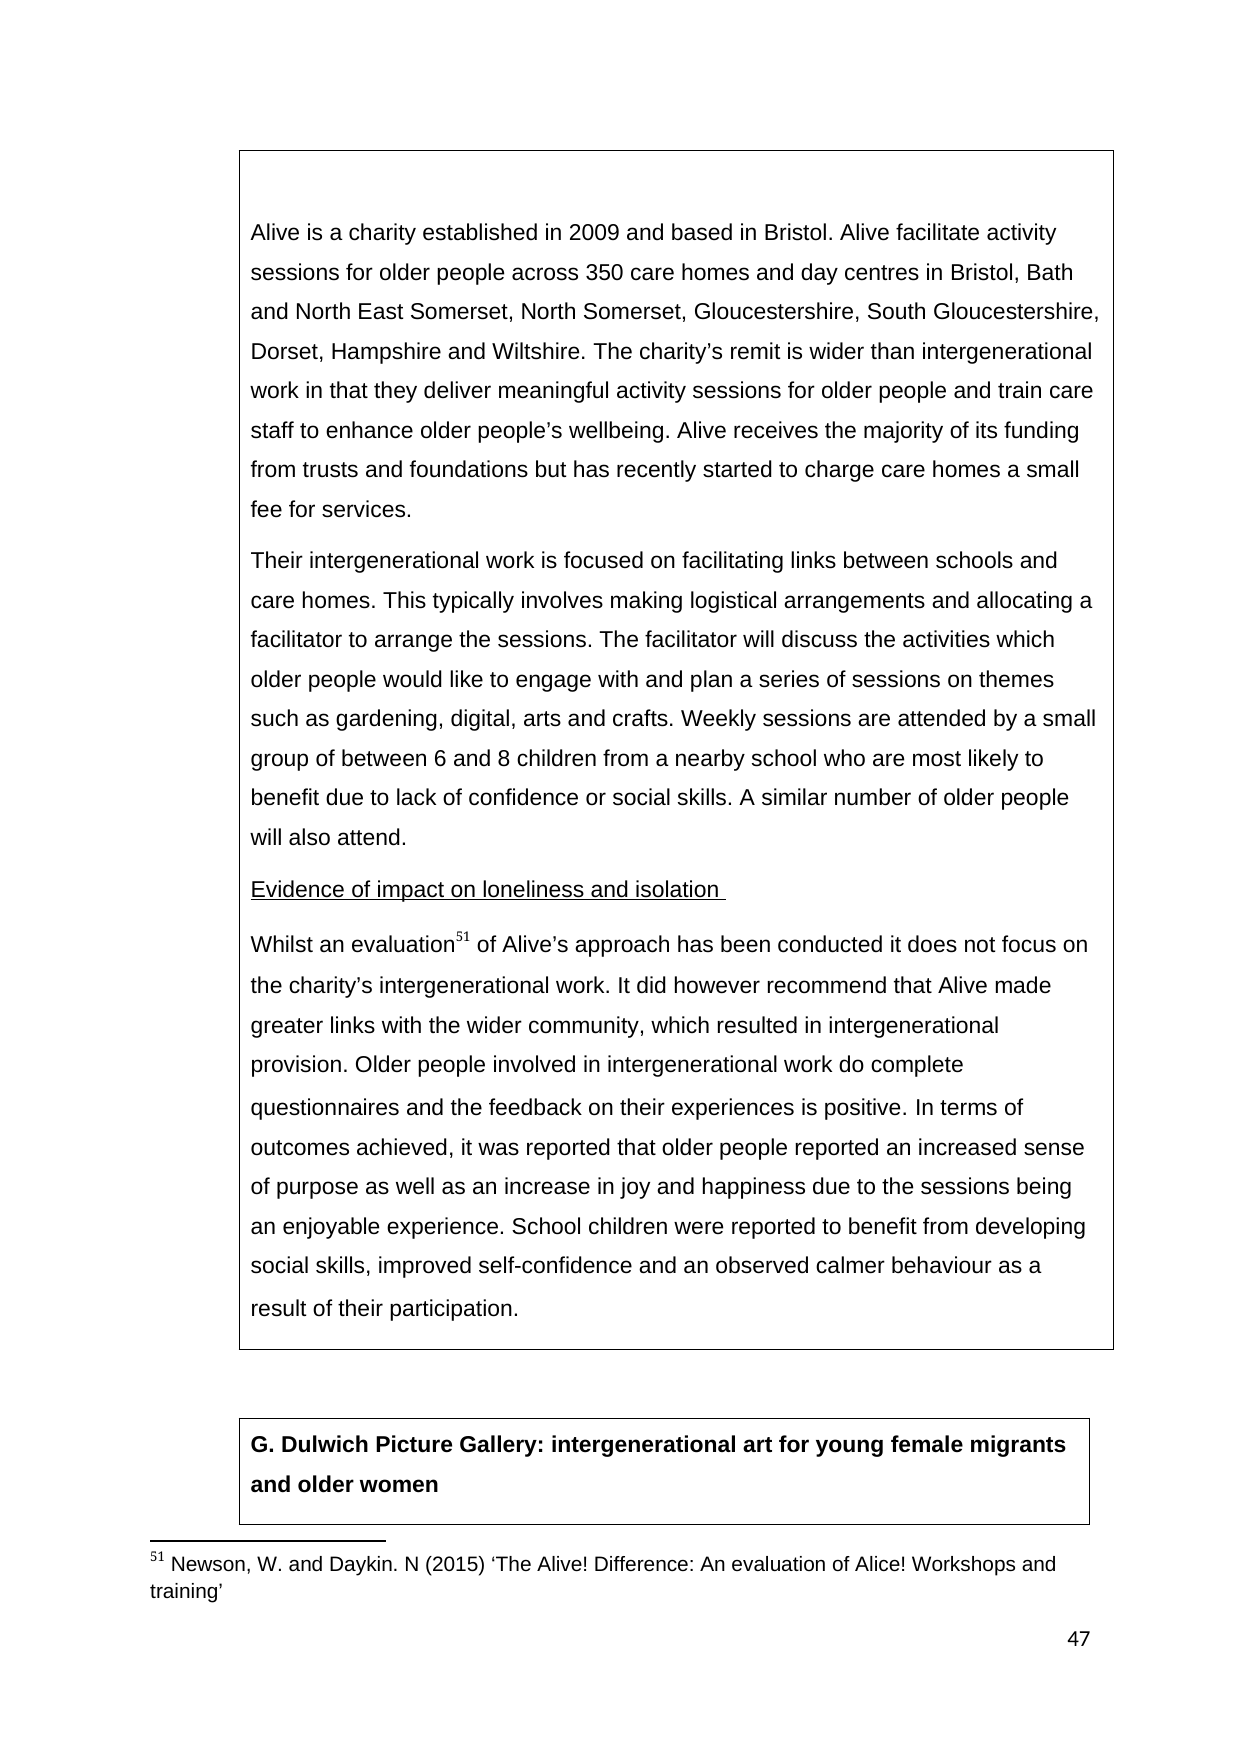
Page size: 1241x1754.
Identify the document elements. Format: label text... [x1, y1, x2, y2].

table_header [240, 1419, 1089, 1524]
